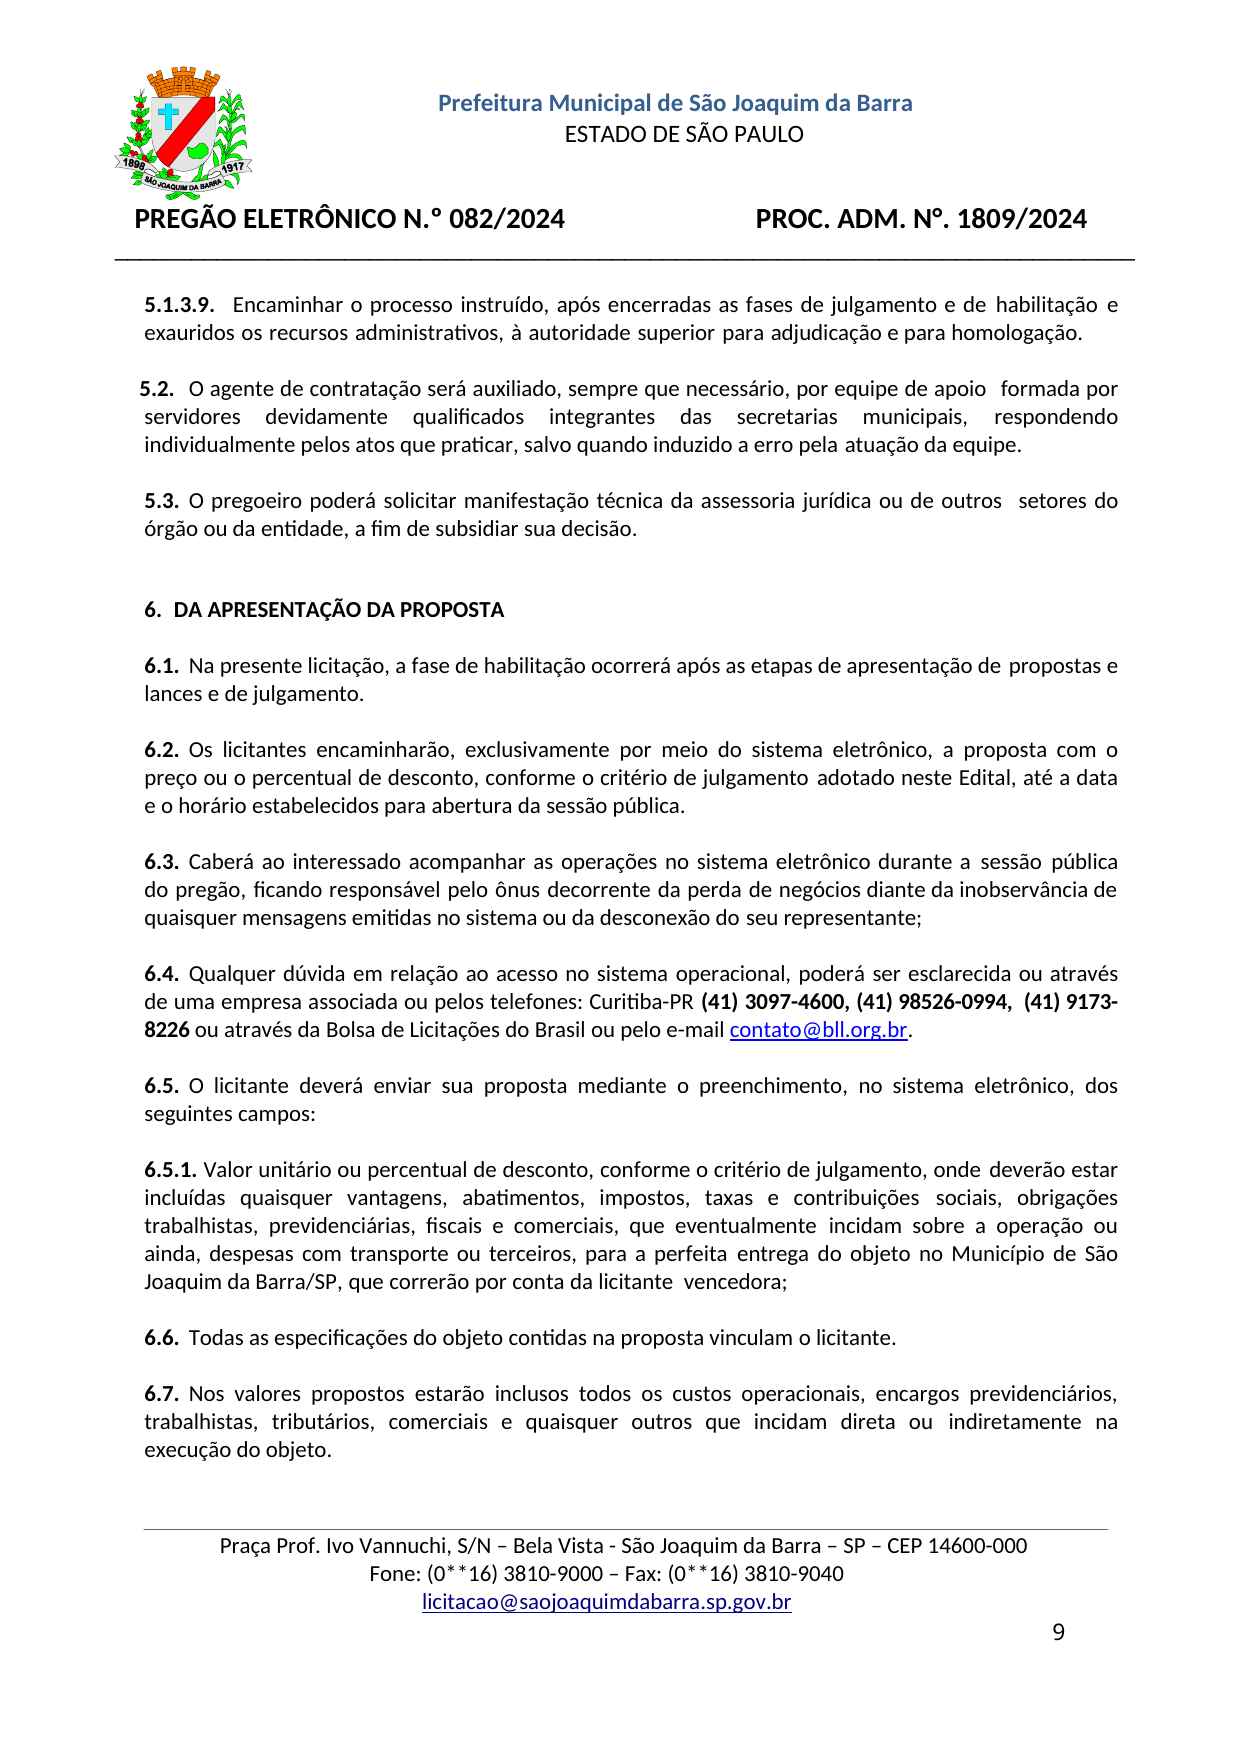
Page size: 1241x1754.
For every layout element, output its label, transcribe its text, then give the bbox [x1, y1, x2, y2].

list Valor unitário ou percentual de desconto, conforme o critério de julgamento, onde deverão estar incluídas quaisquer vantagens, abatimentos, impostos, taxas e contribuições sociais, obrigações trabalhistas, previdenciárias, fiscais e comerciais, que eventualmente incidam sobre a operação ou ainda, despesas com transporte ou terceiros, para a perfeita entrega do objeto no Município de São Joaquim da Barra/SP, que correrão por conta da licitante vencedora; [144, 1155, 1118, 1295]
list O agente de contratação será auxiliado, sempre que necessário, por equipe de apoio formada por servidores devidamente qualificados integrantes das secretarias municipais, respondendo individualmente pelos atos que praticar, salvo quando induzido a erro pela atuação da equipe. [139, 374, 1118, 458]
list Qualquer dúvida em relação ao acesso no sistema operacional, poderá ser esclarecida ou através de uma empresa associada ou pelos telefones: Curitiba-PR (41) 3097-4600, (41) 98526-0994, (41) 9173-8226 ou através da Bolsa de Licitações do Brasil ou pelo e-mail contato@bll.org.br. [144, 959, 1118, 1043]
list Todas as especificações do objeto contidas na proposta vinculam o licitante. [144, 1323, 1118, 1351]
list Na presente licitação, a fase de habilitação ocorrerá após as etapas de apresentação de propostas e lances e de julgamento. [144, 651, 1118, 707]
list Nos valores propostos estarão inclusos todos os custos operacionais, encargos previdenciários, trabalhistas, tributários, comerciais e quaisquer outros que incidam direta ou indiretamente na execução do objeto. [144, 1379, 1118, 1463]
list Encaminhar o processo instruído, após encerradas as fases de julgamento e de habilitação e exauridos os recursos administrativos, à autoridade superior para adjudicação e para homologação. [144, 290, 1118, 346]
list O licitante deverá enviar sua proposta mediante o preenchimento, no sistema eletrônico, dos seguintes campos: [144, 1071, 1118, 1127]
list Caberá ao interessado acompanhar as operações no sistema eletrônico durante a sessão pública do pregão, ficando responsável pelo ônus decorrente da perda de negócios diante da inobservância de quaisquer mensagens emitidas no sistema ou da desconexão do seu representante; [144, 847, 1118, 931]
subtitle DA APRESENTAÇÃO DA PROPOSTA [144, 595, 1118, 623]
list O pregoeiro poderá solicitar manifestação técnica da assessoria jurídica ou de outros setores do órgão ou da entidade, a fim de subsidiar sua decisão. [144, 486, 1118, 542]
list Os licitantes encaminharão, exclusivamente por meio do sistema eletrônico, a proposta com o preço ou o percentual de desconto, conforme o critério de julgamento adotado neste Edital, até a data e o horário estabelecidos para abertura da sessão pública. [144, 735, 1118, 819]
